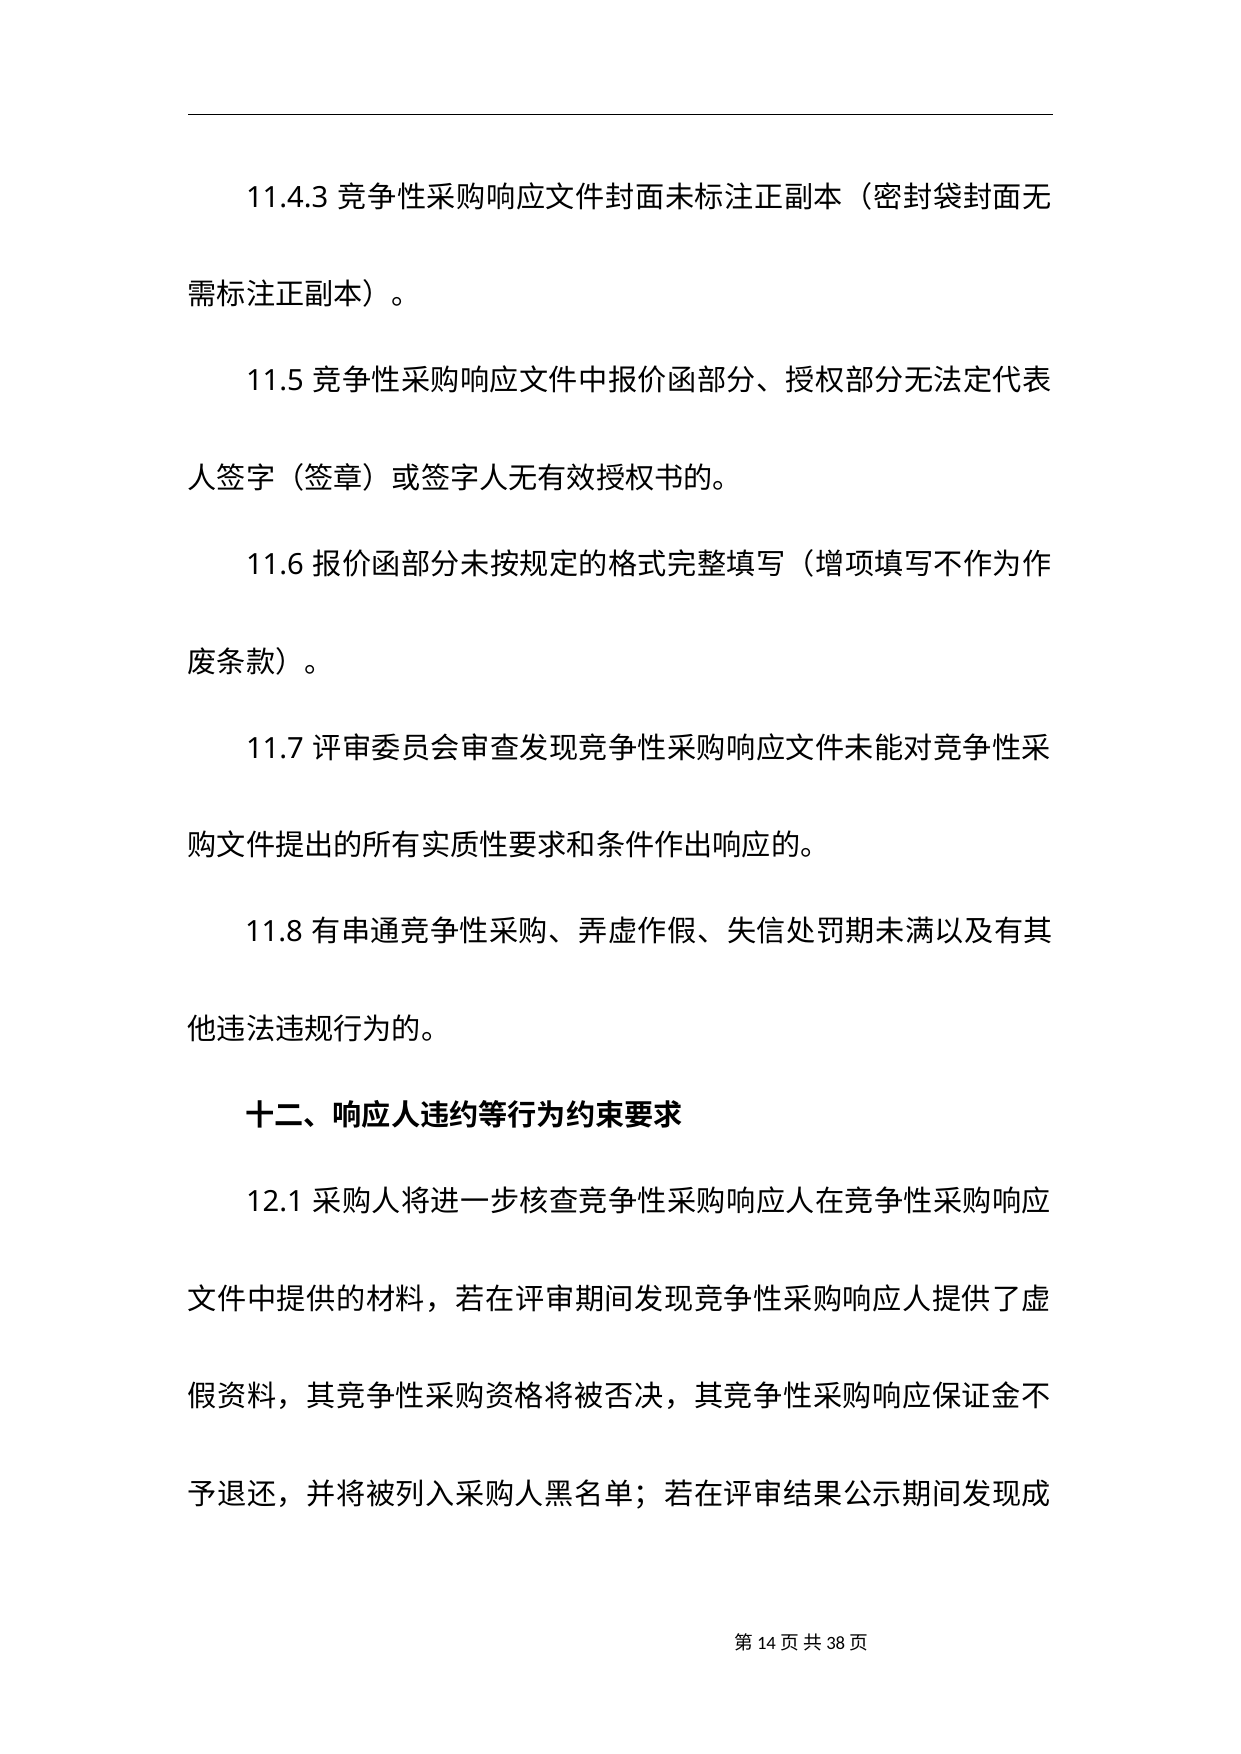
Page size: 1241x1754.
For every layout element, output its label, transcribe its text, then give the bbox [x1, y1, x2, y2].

text 11.5 竞争性采购响应文件中报价函部分、授权部分无法定代表人签字（签章）或签字人无有效授权书的。 [187, 346, 1053, 508]
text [187, 1166, 1053, 1524]
text 11.6 报价函部分未按规定的格式完整填写（增项填写不作为作废条款）。 [187, 529, 1053, 692]
text 11.4.3 竞争性采购响应文件封面未标注正副本（密封袋封面无需标注正副本）。 [187, 162, 1053, 324]
text 十二、响应人违约等行为约束要求 [187, 1080, 1053, 1145]
text 11.7 评审委员会审查发现竞争性采购响应文件未能对竞争性采购文件提出的所有实质性要求和条件作出响应的。 [187, 713, 1053, 875]
text 11.8 有串通竞争性采购、弄虚作假、失信处罚期未满以及有其他违法违规行为的。 [187, 897, 1053, 1059]
